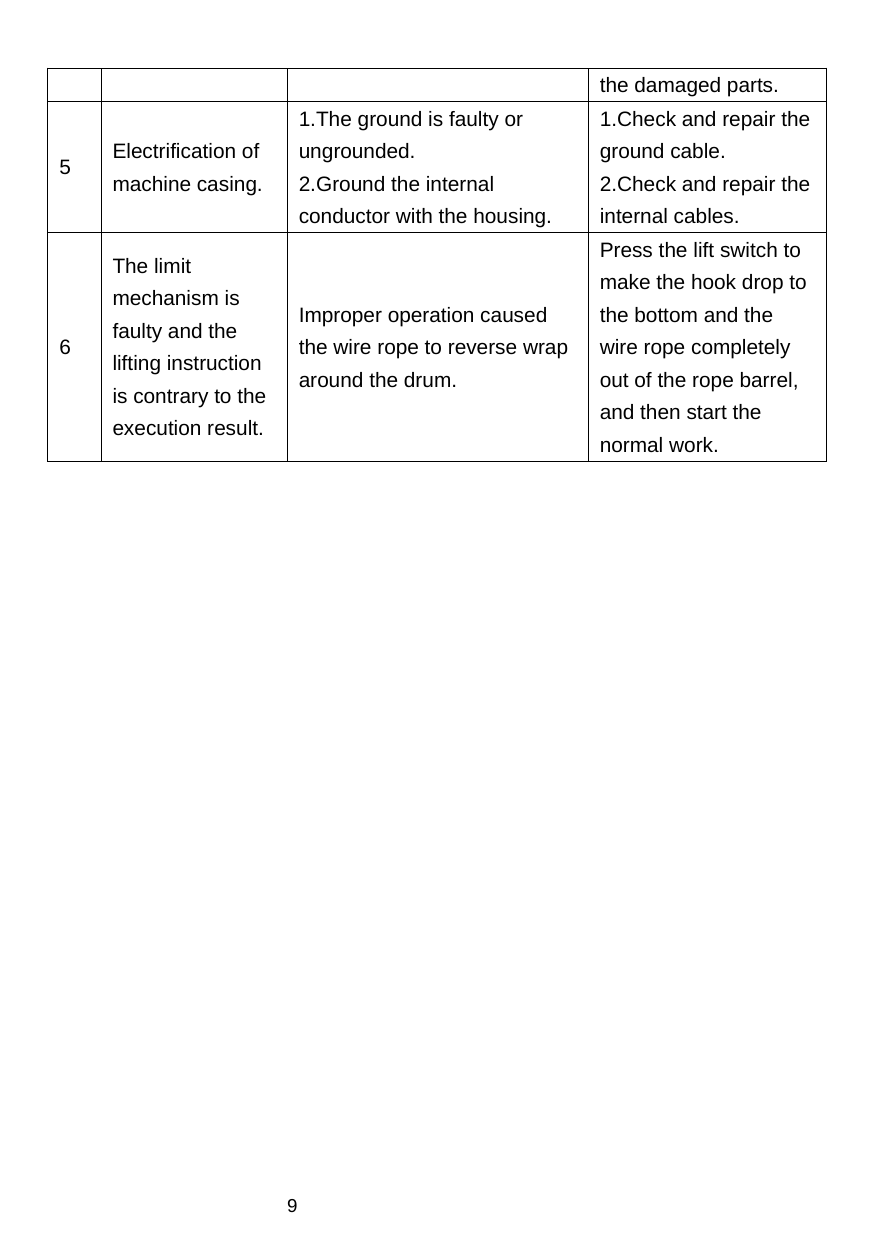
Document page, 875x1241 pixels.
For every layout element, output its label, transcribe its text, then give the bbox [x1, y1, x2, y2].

table_cell 6 [48, 233, 101, 461]
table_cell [288, 69, 588, 101]
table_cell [589, 69, 826, 101]
table_cell 4 [48, 69, 101, 101]
table_cell 1.Check and repair the ground cable. 2.Check and repair the internal cables. [589, 102, 826, 232]
table_cell Improper operation caused the wire rope to reverse wrap around the drum. [288, 233, 588, 461]
table_cell Electrification of machine casing. [102, 102, 287, 232]
table_cell The limit mechanism is faulty and the lifting instruction is contrary to the execution result. [102, 233, 287, 461]
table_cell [102, 69, 287, 101]
table_cell Press the lift switch to make the hook drop to the bottom and the wire rope completely out of the rope barrel, and then start the normal work. [589, 233, 826, 461]
table_cell 5 [48, 102, 101, 232]
table_cell 1.The ground is faulty or ungrounded. 2.Ground the internal conductor with the housing. [288, 102, 588, 232]
